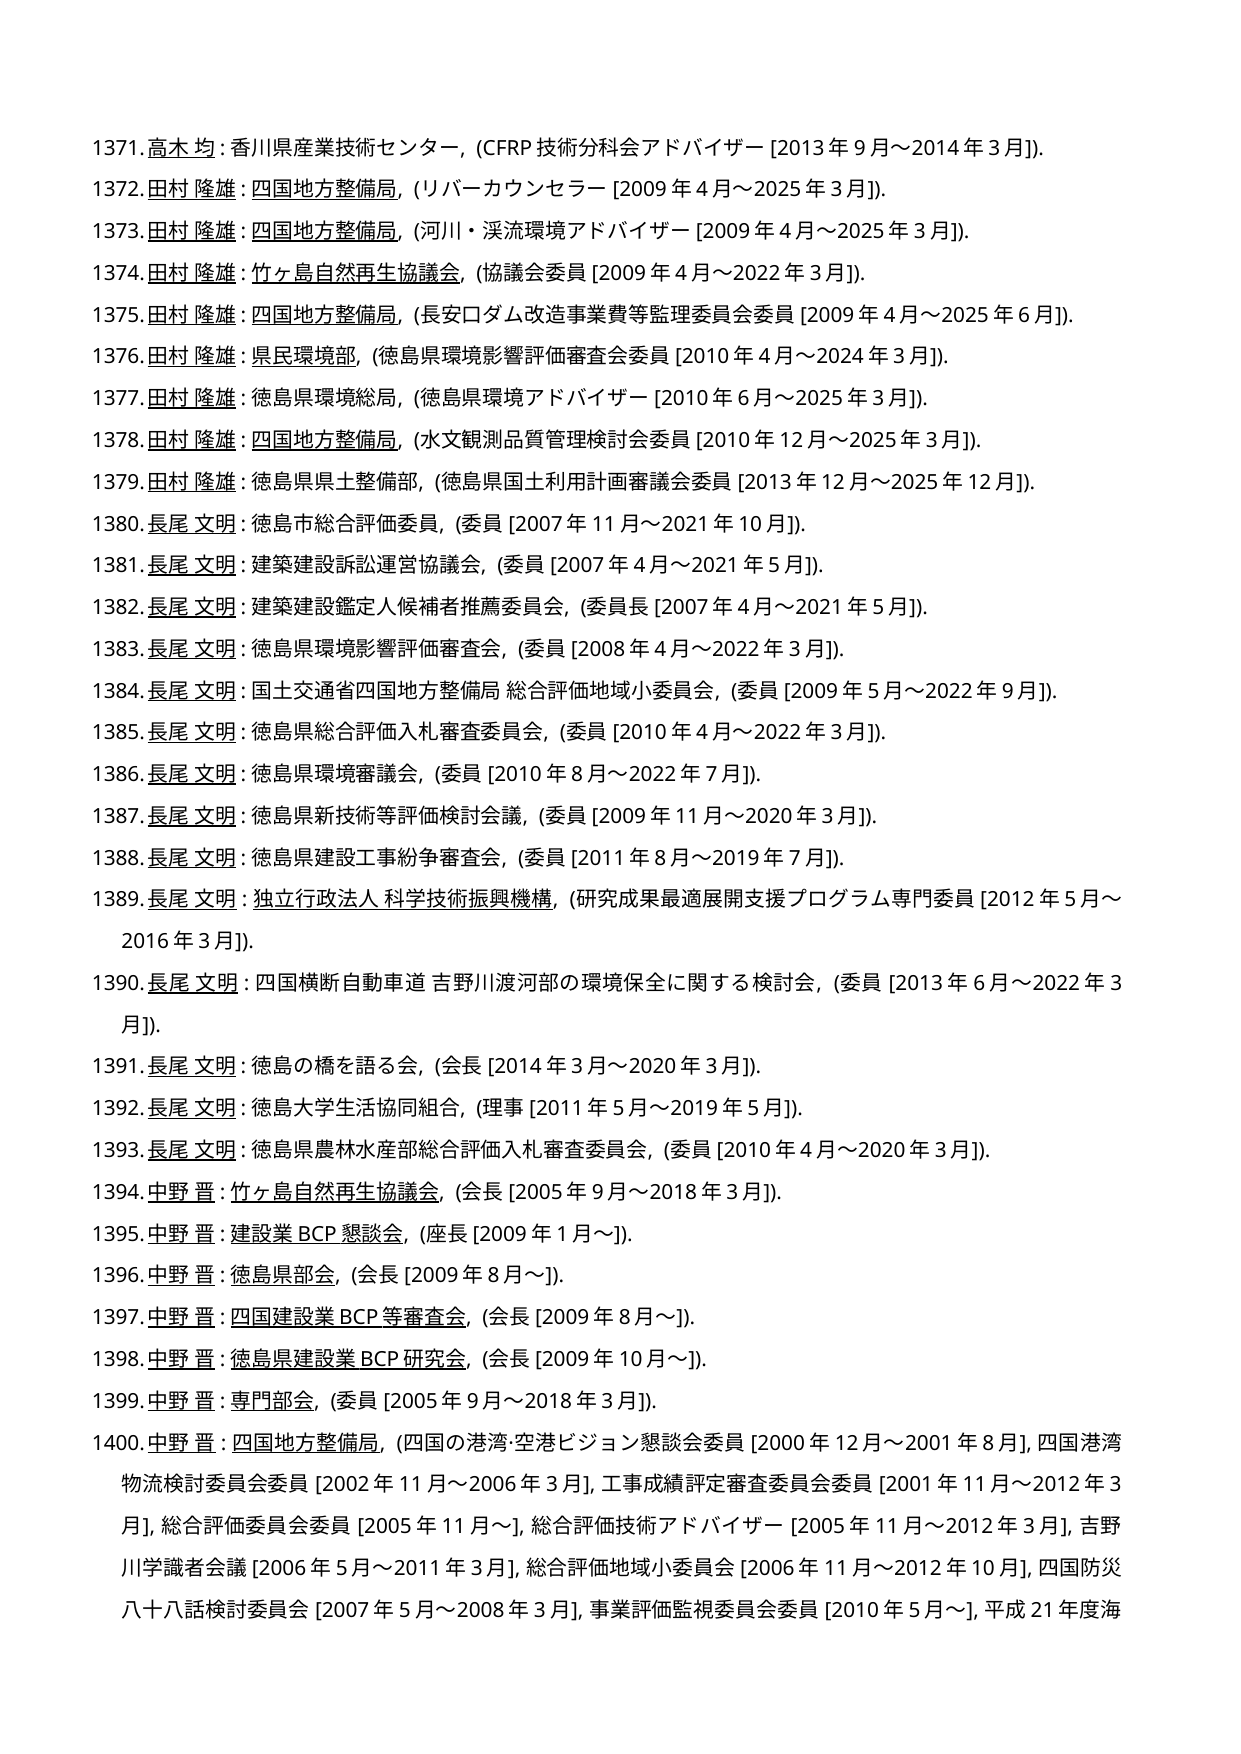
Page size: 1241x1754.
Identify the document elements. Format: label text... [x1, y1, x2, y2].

list 田村 隆雄 : 四国地方整備局, (水文観測品質管理検討会委員 [2010年12月〜2025年3月]). [92, 417, 1122, 459]
list 田村 隆雄 : 四国地方整備局, (河川・渓流環境アドバイザー [2009年4月〜2025年3月]). [92, 209, 1122, 250]
list 中野 晋 : 徳島県建設業BCP研究会, (会長 [2009年10月〜]). [92, 1336, 1122, 1378]
list 田村 隆雄 : 竹ヶ島自然再生協議会, (協議会委員 [2009年4月〜2022年3月]). [92, 250, 1122, 292]
list 長尾 文明 : 独立行政法人 科学技術振興機構, (研究成果最適展開支援プログラム専門委員 [2012年5月〜2016年3月]). [92, 877, 1122, 961]
list 長尾 文明 : 建築建設鑑定人候補者推薦委員会, (委員長 [2007年4月〜2021年5月]). [92, 584, 1122, 626]
list 長尾 文明 : 徳島県新技術等評価検討会議, (委員 [2009年11月〜2020年3月]). [92, 793, 1122, 835]
list 長尾 文明 : 徳島県環境影響評価審査会, (委員 [2008年4月〜2022年3月]). [92, 626, 1122, 668]
list 中野 晋 : 建設業BCP懇談会, (座長 [2009年1月〜]). [92, 1211, 1122, 1253]
list 中野 晋 : 徳島県部会, (会長 [2009年8月〜]). [92, 1253, 1122, 1295]
list 長尾 文明 : 徳島市総合評価委員, (委員 [2007年11月〜2021年10月]). [92, 501, 1122, 543]
list 田村 隆雄 : 四国地方整備局, (長安口ダム改造事業費等監理委員会委員 [2009年4月〜2025年6月]). [92, 292, 1122, 334]
list 田村 隆雄 : 四国地方整備局, (リバーカウンセラー [2009年4月〜2025年3月]). [92, 167, 1122, 209]
list 長尾 文明 : 国土交通省四国地方整備局 総合評価地域小委員会, (委員 [2009年5月〜2022年9月]). [92, 668, 1122, 710]
list 田村 隆雄 : 県民環境部, (徳島県環境影響評価審査会委員 [2010年4月〜2024年3月]). [92, 334, 1122, 376]
list 長尾 文明 : 建築建設訴訟運営協議会, (委員 [2007年4月〜2021年5月]). [92, 543, 1122, 584]
list 長尾 文明 : 四国横断自動車道 吉野川渡河部の環境保全に関する検討会, (委員 [2013年6月〜2022年3月]). [92, 961, 1122, 1044]
list 長尾 文明 : 徳島県環境審議会, (委員 [2010年8月〜2022年7月]). [92, 752, 1122, 793]
list 長尾 文明 : 徳島県建設工事紛争審査会, (委員 [2011年8月〜2019年7月]). [92, 835, 1122, 877]
list 長尾 文明 : 徳島県総合評価入札審査委員会, (委員 [2010年4月〜2022年3月]). [92, 710, 1122, 752]
list 長尾 文明 : 徳島県農林水産部総合評価入札審査委員会, (委員 [2010年4月〜2020年3月]). [92, 1128, 1122, 1169]
list 田村 隆雄 : 徳島県県土整備部, (徳島県国土利用計画審議会委員 [2013年12月〜2025年12月]). [92, 459, 1122, 501]
list 中野 晋 : 竹ヶ島自然再生協議会, (会長 [2005年9月〜2018年3月]). [92, 1169, 1122, 1211]
list 高木 均 : 香川県産業技術センター, (CFRP技術分科会アドバイザー [2013年9月〜2014年3月]). [92, 125, 1122, 167]
list 長尾 文明 : 徳島の橋を語る会, (会長 [2014年3月〜2020年3月]). [92, 1044, 1122, 1086]
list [92, 1420, 1122, 1629]
list 中野 晋 : 四国建設業BCP等審査会, (会長 [2009年8月〜]). [92, 1295, 1122, 1336]
list 田村 隆雄 : 徳島県環境総局, (徳島県環境アドバイザー [2010年6月〜2025年3月]). [92, 376, 1122, 417]
list 長尾 文明 : 徳島大学生活協同組合, (理事 [2011年5月〜2019年5月]). [92, 1086, 1122, 1128]
list 中野 晋 : 専門部会, (委員 [2005年9月〜2018年3月]). [92, 1378, 1122, 1420]
